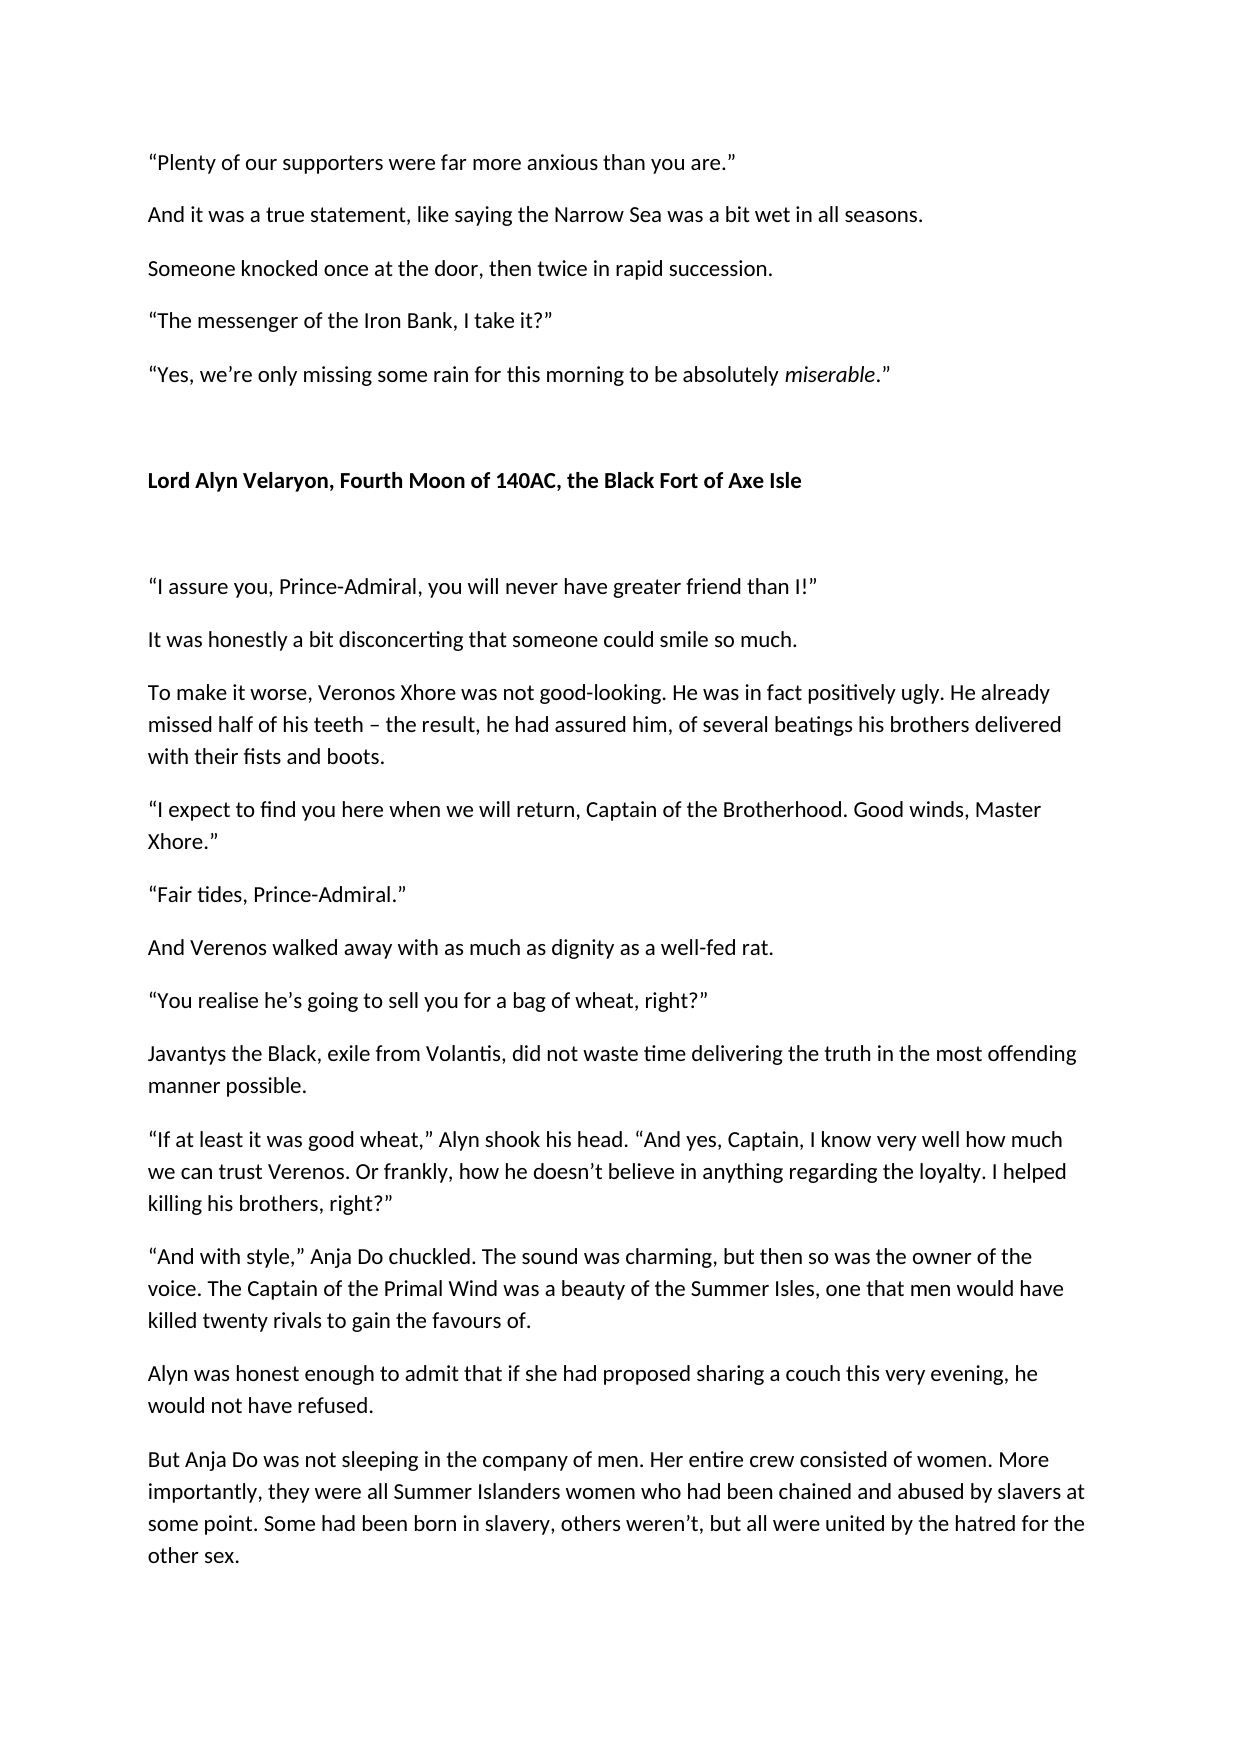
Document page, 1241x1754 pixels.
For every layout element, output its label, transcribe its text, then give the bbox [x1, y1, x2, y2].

text Alyn was honest enough to admit that if she had proposed sharing a couch this very evening, he would not have refused. [148, 1359, 1093, 1420]
text “You realise he’s going to sell you for a bag of wheat, right?” [148, 986, 1093, 1014]
text And Verenos walked away with as much as dignity as a well-fed rat. [148, 933, 1093, 961]
text “And with style,” Anja Do chuckled. The sound was charming, but then so was the owner of the voice. The Captain of the Primal Wind was a beauty of the Summer Isles, one that men would have killed twenty rivals to gain the favours of. [148, 1242, 1093, 1334]
text To make it worse, Veronos Xhore was not good-looking. He was in fact positively ugly. He already missed half of his teeth – the result, he had assured him, of several beatings his brothers delivered with their fists and boots. [148, 678, 1093, 770]
text Lord Alyn Velaryon, Fourth Moon of 140AC, the Black Fort of Axe Isle [148, 466, 1093, 494]
text “Yes, we’re only missing some rain for this morning to be absolutely miserable.” [148, 360, 1093, 388]
text “Plenty of our supporters were far more anxious than you are.” [148, 148, 1093, 176]
text “If at least it was good wheat,” Alyn shook his head. “And yes, Captain, I know very well how much we can trust Verenos. Or frankly, how he doesn’t believe in anything regarding the loyalty. I helped killing his brothers, right?” [148, 1125, 1093, 1217]
text Someone knocked once at the door, then twice in rapid succession. [148, 254, 1093, 282]
text But Anja Do was not sleeping in the company of men. Her entire crew consisted of women. More importantly, they were all Summer Islanders women who had been chained and abused by slavers at some point. Some had been born in slavery, others weren’t, but all were united by the hatred for the other sex. [148, 1445, 1093, 1569]
text “The messenger of the Iron Bank, I take it?” [148, 307, 1093, 335]
text “Fair tides, Prince-Admiral.” [148, 880, 1093, 908]
text And it was a true statement, like saying the Narrow Sea was a bit wet in all seasons. [148, 201, 1093, 229]
text “I expect to find you here when we will return, Captain of the Brotherhood. Good winds, Master Xhore.” [148, 795, 1093, 855]
text Javantys the Black, exile from Volantis, did not waste time delivering the truth in the most offending manner possible. [148, 1039, 1093, 1100]
text “I assure you, Prince-Admiral, you will never have greater friend than I!” [148, 572, 1093, 600]
text It was honestly a bit disconcerting that someone could smile so much. [148, 625, 1093, 653]
